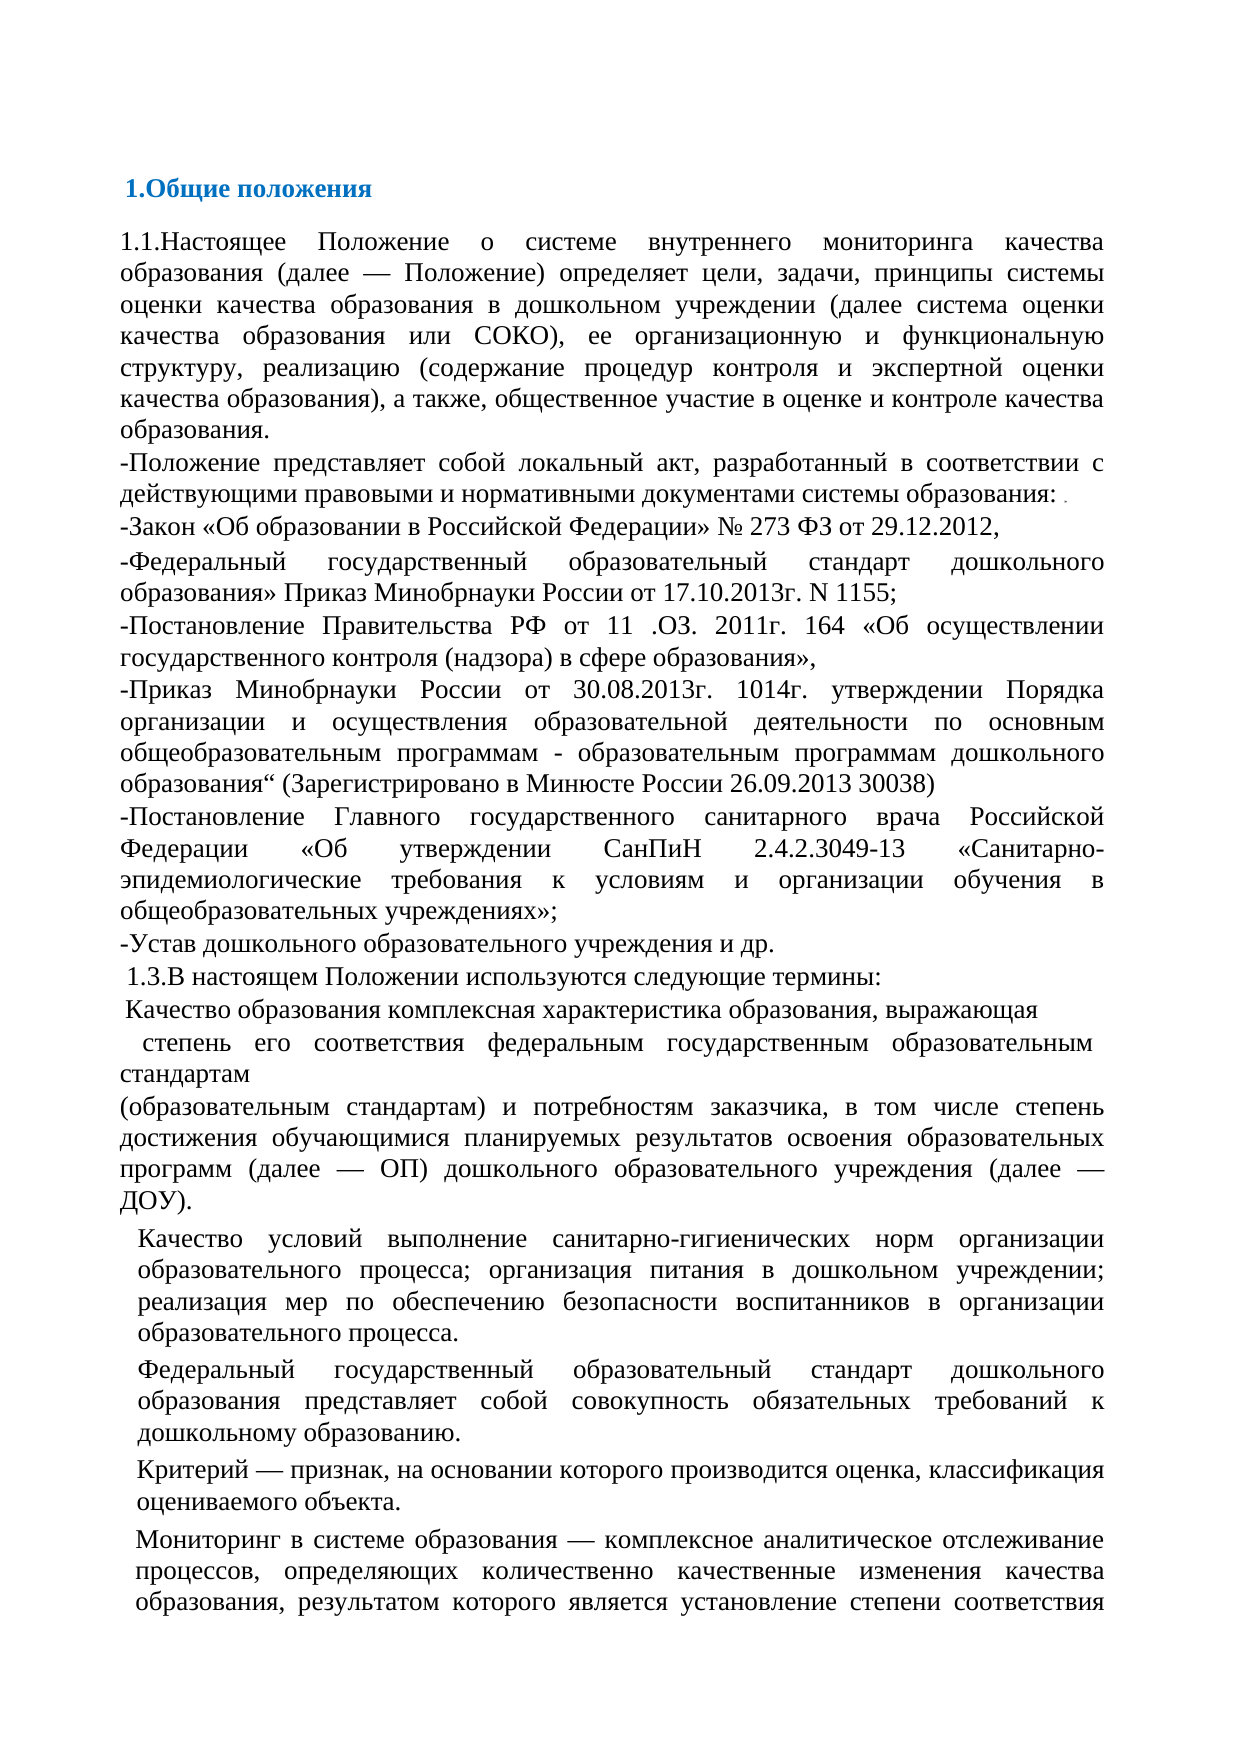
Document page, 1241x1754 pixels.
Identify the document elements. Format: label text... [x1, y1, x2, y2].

text -Закон «Об образовании в Российской Федерации» № 273 ФЗ от 29.12.2012, [119, 510, 1106, 541]
text степень его соответствия федеральным государственным образовательным стандартам [119, 1026, 1094, 1088]
text -Положение представляет собой локальный акт, разработанный в соответствии с действующими правовыми и нормативными документами системы образования: [119, 446, 1106, 509]
text Критерий — признак, на основании которого производится оценка, классификация оцениваемого объекта. [136, 1453, 1106, 1516]
text 1.Общие положения [118, 172, 1107, 203]
text -Постановление Главного государственного санитарного врача Российской Федерации «Об утверждении СанПиН 2.4.2.3049-13 «Санитарно-эпидемиологические требования к условиям и организации обучения в общеобразовательных учреждениях»; [119, 800, 1106, 926]
text -Устав дошкольного образовательного учреждения и др. [119, 927, 1106, 958]
text Федеральный государственный образовательный стандарт дошкольного образования представляет собой совокупность обязательных требований к дошкольному образованию. [137, 1353, 1106, 1447]
text -Постановление Правительства РФ от 11 .ОЗ. 2011г. 164 «Об осуществлении государственного контроля (надзора) в сфере образования», [119, 609, 1106, 672]
text -Федеральный государственный образовательный стандарт дошкольного образования» Приказ Минобрнауки России от 17.10.2013г. N 1155; [119, 545, 1106, 608]
text 1.1.Настоящее Положение о системе внутреннего мониторинга качества образования (далее — Положение) определяет цели, задачи, принципы системы оценки качества образования в дошкольном учреждении (далее система оценки качества образования или СОКО), ее организационную и функциональную структуру, реализацию (содержание процедур контроля и экспертной оценки качества образования), а также, общественное участие в оценке и контроле качества образования. [119, 225, 1106, 444]
text Качество условий выполнение санитарно-гигиенических норм организации образовательного процесса; организация питания в дошкольном учреждении; реализация мер по обеспечению безопасности воспитанников в организации образовательного процесса. [137, 1222, 1106, 1347]
text (образовательным стандартам) и потребностям заказчика, в том числе степень достижения обучающимися планируемых результатов освоения образовательных программ (далее — ОП) дошкольного образовательного учреждения (далее — ДОУ). [119, 1090, 1106, 1215]
text Качество образования комплексная характеристика образования, выражающая [118, 993, 1107, 1024]
text 1.3.В настоящем Положении используются следующие термины: [119, 960, 1106, 991]
text -Приказ Минобрнауки России от 30.08.2013г. 1014г. утверждении Порядка организации и осуществления образовательной деятельности по основным общеобразовательным программам - образовательным программам дошкольного образования“ (Зарегистрировано в Минюсте России 26.09.2013 30038) [119, 673, 1106, 799]
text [135, 1523, 1106, 1617]
